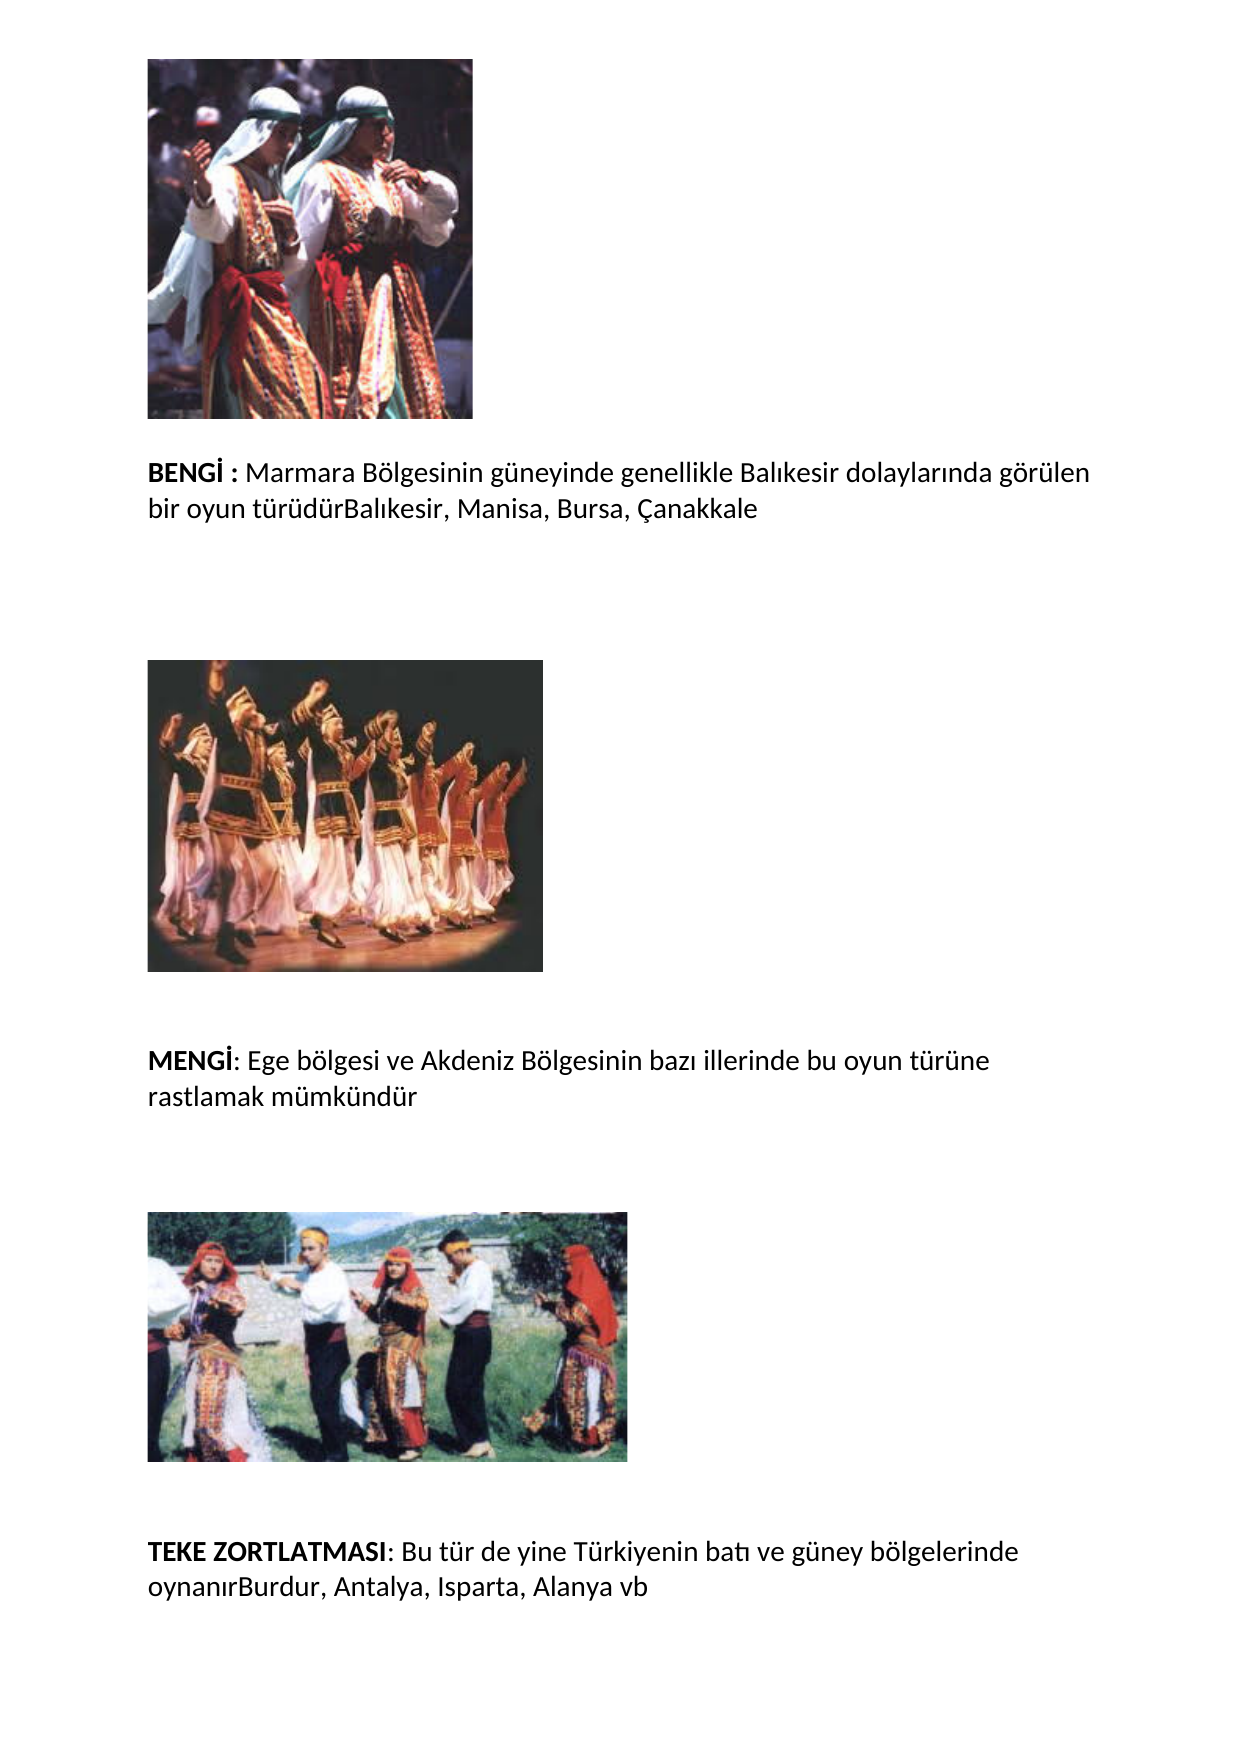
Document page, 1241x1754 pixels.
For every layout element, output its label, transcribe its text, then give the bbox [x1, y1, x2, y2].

picture [147, 660, 543, 972]
text MENGİ: Ege bölgesi ve Akdeniz Bölgesinin bazı illerinde bu oyun türüne rastlamak mümkündür [148, 971, 1093, 1213]
picture [147, 1212, 628, 1462]
text BENGİ : Marmara Bölgesinin güneyinde genellikle Balıkesir dolaylarında görülen bir oyun türüdürBalıkesir, Manisa, Bursa, Çanakkale [148, 418, 1093, 660]
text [148, 1461, 1093, 1604]
picture [147, 59, 473, 419]
